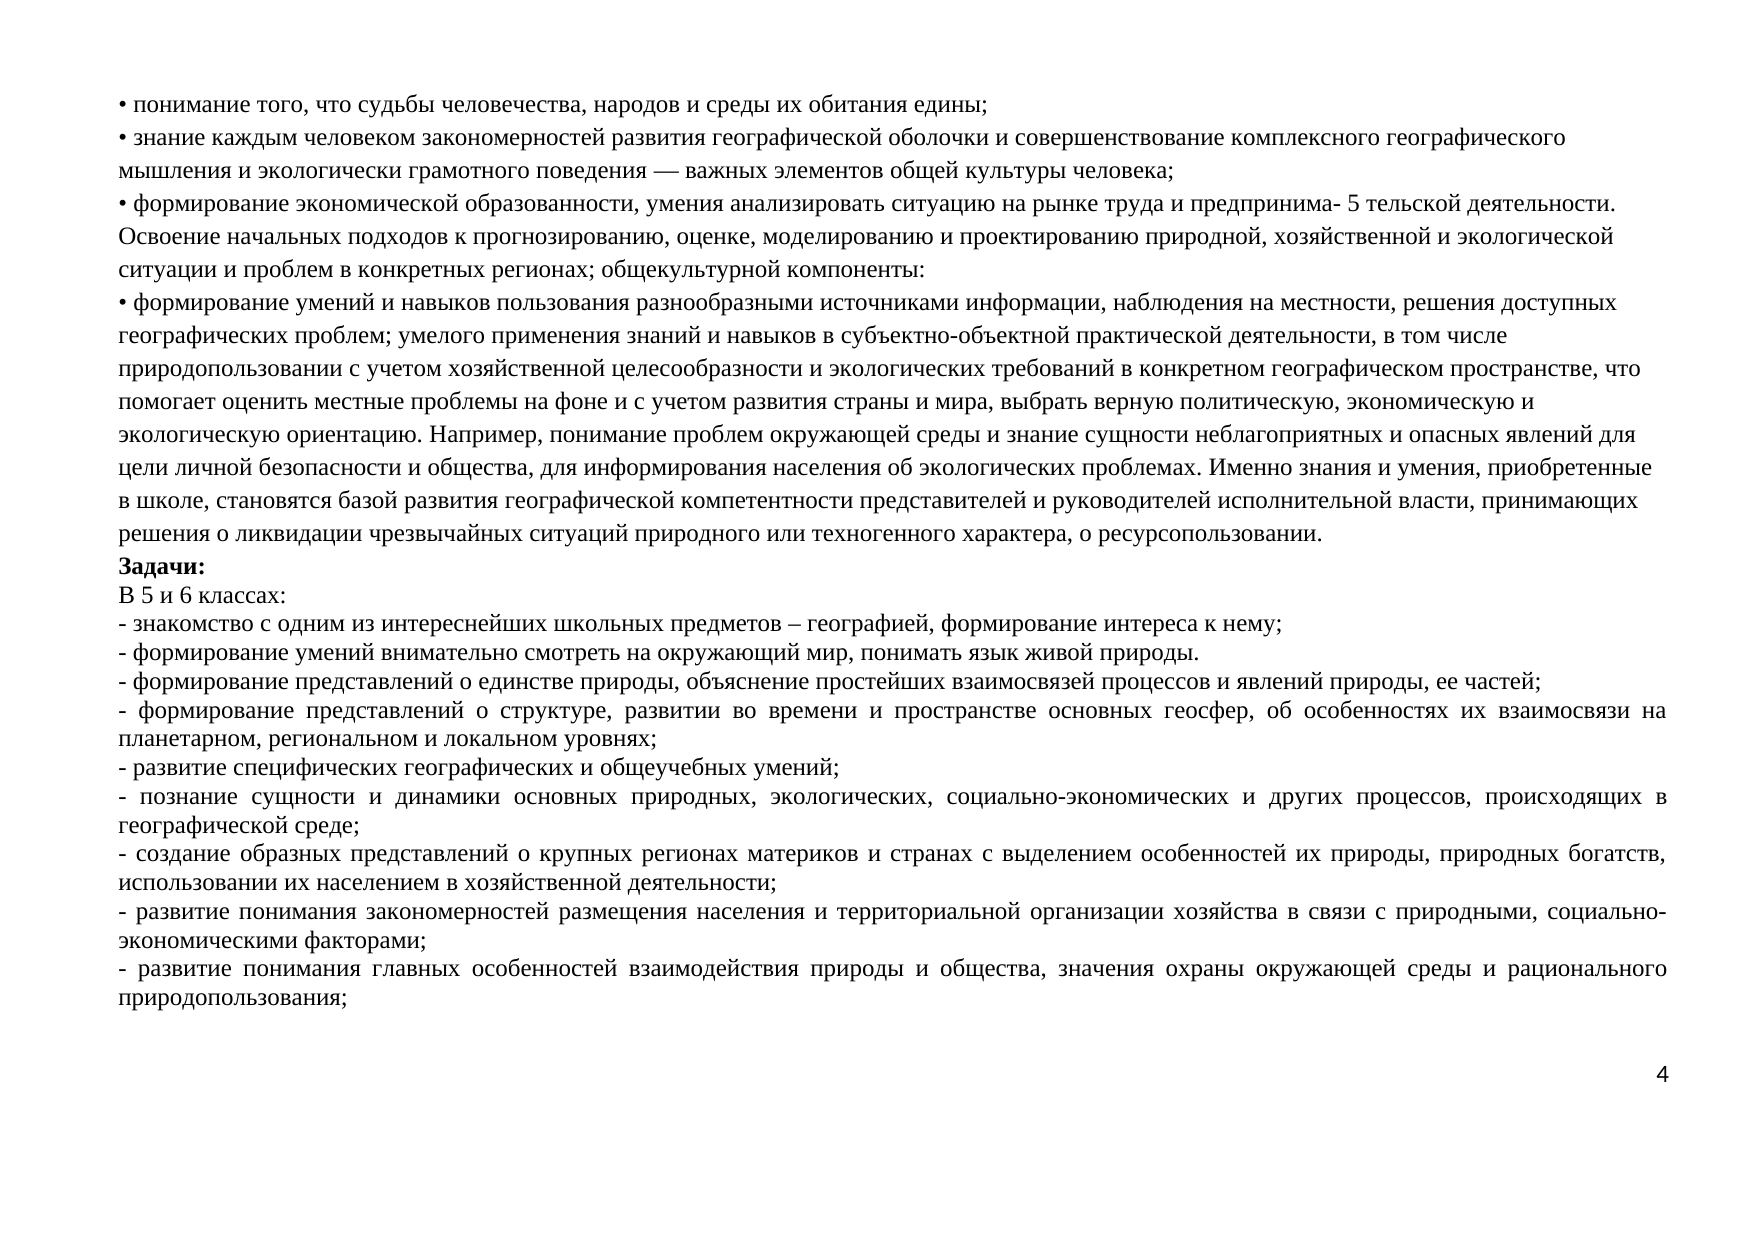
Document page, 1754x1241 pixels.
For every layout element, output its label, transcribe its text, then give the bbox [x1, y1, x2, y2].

text - знакомство с одним из интереснейших школьных предметов – географией, формирование интереса к нему; [118, 608, 1668, 637]
text В 5 и 6 классах: [118, 580, 1668, 608]
text - формирование представлений о структуре, развитии во времени и пространстве основных геосфер, об особенностях их взаимосвязи на планетарном, региональном и локальном уровнях; [118, 695, 1668, 752]
text • понимание того, что судьбы человечества, народов и среды их обитания едины; [118, 89, 1668, 117]
text • формирование умений и навыков пользования разнообразными источниками информации, наблюдения на местности, решения доступных географических проблем; умелого применения знаний и навыков в субъектно-объектной практической деятельности, в том числе природопользовании с учетом хозяйственной целесообразности и экологических требований в конкретном географическом пространстве, что помогает оценить местные проблемы на фоне и с учетом развития страны и мира, выбрать верную политическую, экономическую и экологическую ориентацию. Например, понимание проблем окружающей среды и знание сущности неблагоприятных и опасных явлений для цели личной безопасности и общества, для информирования населения об экологических проблемах. Именно знания и умения, приобретенные в школе, становятся базой развития географической компетентности представителей и руководителей исполнительной власти, принимающих решения о ликвидации чрезвычайных ситуаций природного или техногенного характера, о ресурсопользовании. [118, 287, 1668, 547]
text Задачи: [118, 551, 1668, 580]
text - развитие понимания закономерностей размещения населения и территориальной организации хозяйства в связи с природными, социально-экономическими факторами; [118, 896, 1668, 953]
text - формирование умений внимательно смотреть на окружающий мир, понимать язык живой природы. [118, 637, 1668, 666]
text - формирование представлений о единстве природы, объяснение простейших взаимосвязей процессов и явлений природы, ее частей; [118, 666, 1668, 695]
text • формирование экономической образованности, умения анализировать ситуацию на рынке труда и предпринима- 5 тельской деятельности. Освоение начальных подходов к прогнозированию, оценке, моделированию и проектированию природной, хозяйственной и экологической ситуации и проблем в конкретных регионах; общекультурной компоненты: [118, 188, 1668, 282]
text • знание каждым человеком закономерностей развития географической оболочки и совершенствование комплексного географического мышления и экологически грамотного поведения — важных элементов общей культуры человека; [118, 122, 1668, 183]
text - познание сущности и динамики основных природных, экологических, социально-экономических и других процессов, происходящих в географической среде; [118, 781, 1668, 838]
text - развитие понимания главных особенностей взаимодействия природы и общества, значения охраны окружающей среды и рационального природопользования; [118, 953, 1668, 1011]
text - развитие специфических географических и общеучебных умений; [118, 752, 1668, 781]
text - создание образных представлений о крупных регионах материков и странах с выделением особенностей их природы, природных богатств, использовании их населением в хозяйственной деятельности; [118, 838, 1668, 896]
